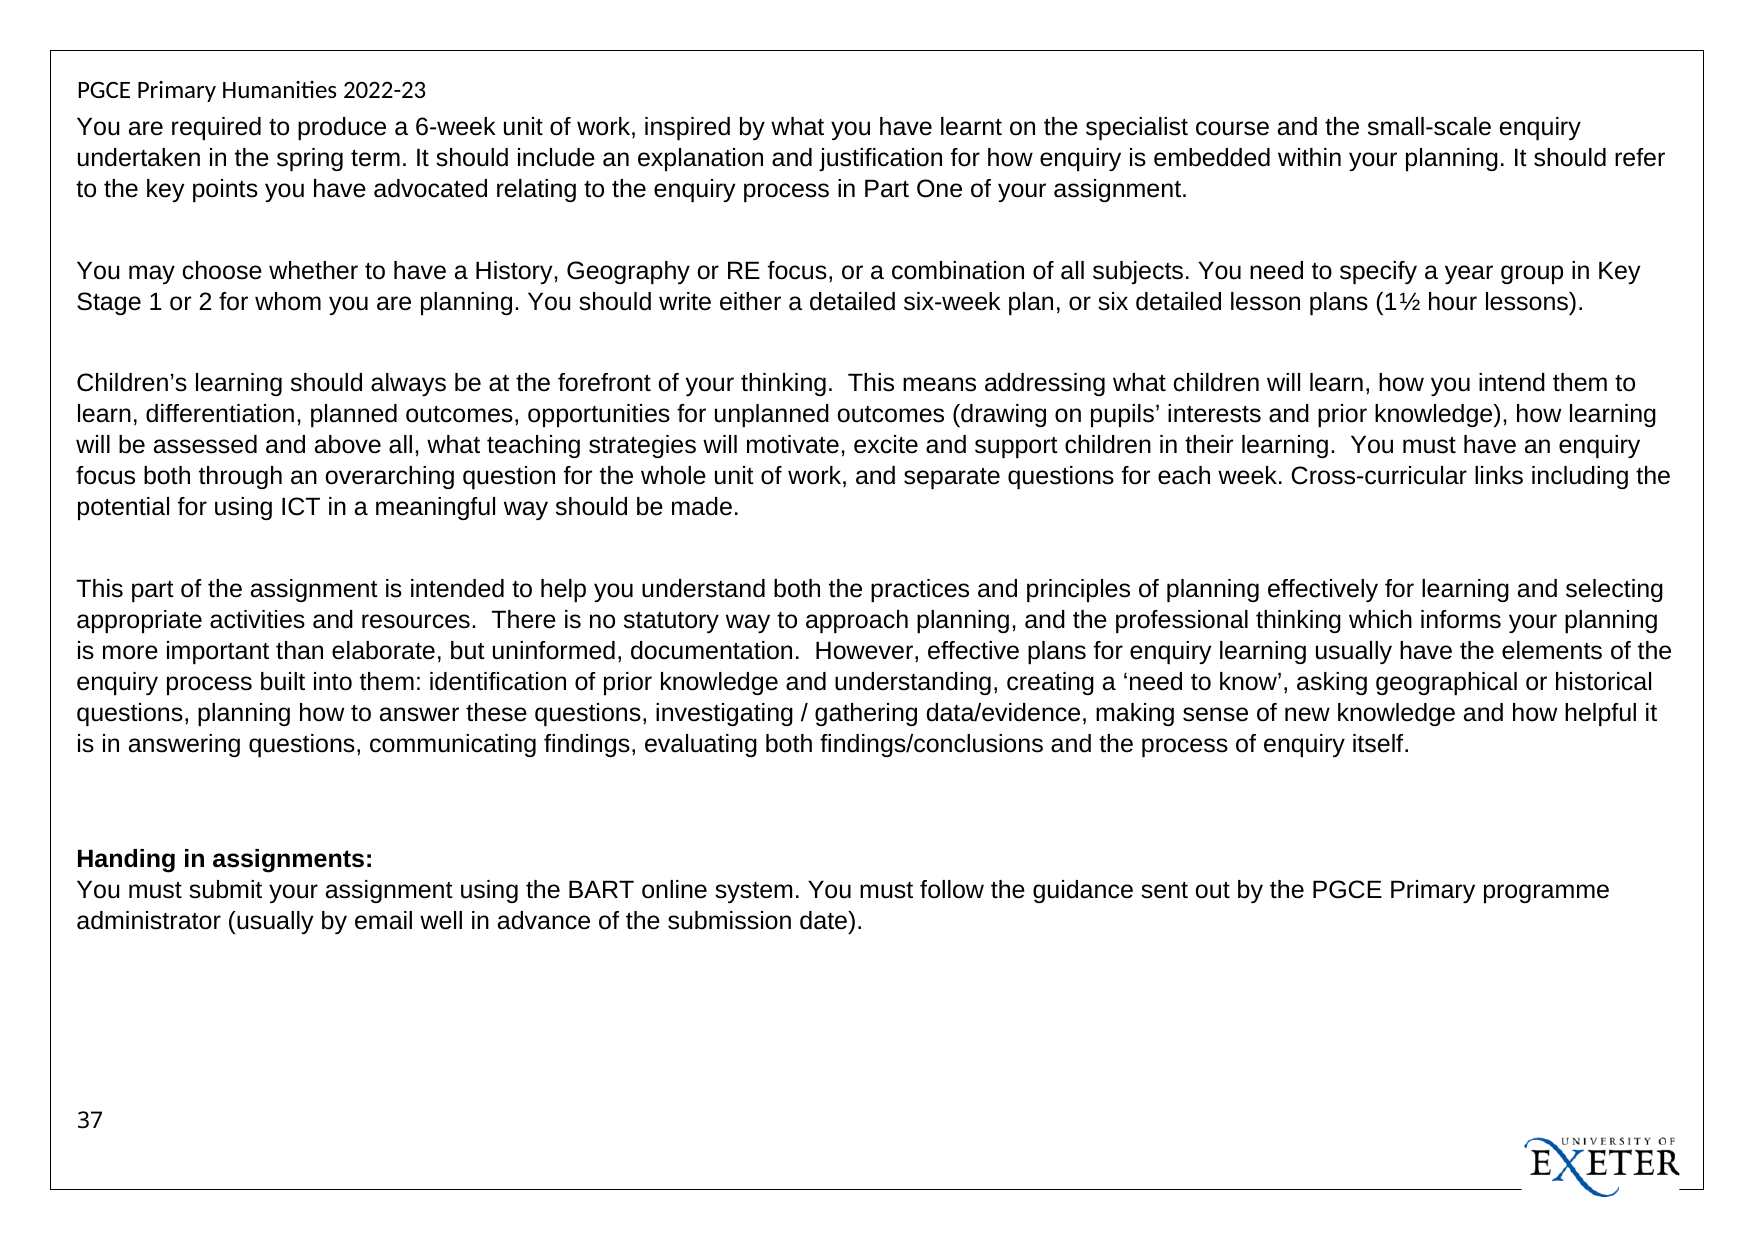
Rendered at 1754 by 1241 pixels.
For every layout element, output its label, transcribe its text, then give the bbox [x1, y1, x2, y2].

text You must submit your assignment using the BART online system. You must follow the guidance sent out by the PGCE Primary programme administrator (usually by email well in advance of the submission date). [76, 875, 1677, 935]
text You are required to produce a 6-week unit of work, inspired by what you have learnt on the specialist course and the small-scale enquiry undertaken in the spring term. It should include an explanation and justification for how enquiry is embedded within your planning. It should refer to the key points you have advocated relating to the enquiry process in Part One of your assignment. [76, 112, 1677, 203]
text Handing in assignments: [76, 844, 1677, 873]
picture [1520, 1126, 1680, 1195]
text This part of the assignment is intended to help you understand both the practices and principles of planning effectively for learning and selecting appropriate activities and resources. There is no statutory way to approach planning, and the professional thinking which informs your planning is more important than elaborate, but uninformed, documentation. However, effective plans for enquiry learning usually have the elements of the enquiry process built into them: identification of prior knowledge and understanding, creating a ‘need to know’, asking geographical or historical questions, planning how to answer these questions, investigating / gathering data/evidence, making sense of new knowledge and how helpful it is in answering questions, communicating findings, evaluating both findings/conclusions and the process of enquiry itself. [76, 574, 1677, 758]
text You may choose whether to have a History, Geography or RE focus, or a combination of all subjects. You need to specify a year group in Key Stage 1 or 2 for whom you are planning. You should write either a detailed six-week plan, or six detailed lesson plans (1½ hour lessons). [76, 256, 1677, 316]
text Children’s learning should always be at the forefront of your thinking. This means addressing what children will learn, how you intend them to learn, differentiation, planned outcomes, opportunities for unplanned outcomes (drawing on pupils’ interests and prior knowledge), how learning will be assessed and above all, what teaching strategies will motivate, excite and support children in their learning. You must have an enquiry focus both through an overarching question for the whole unit of work, and separate questions for each week. Cross-curricular links including the potential for using ICT in a meaningful way should be made. [76, 368, 1677, 521]
